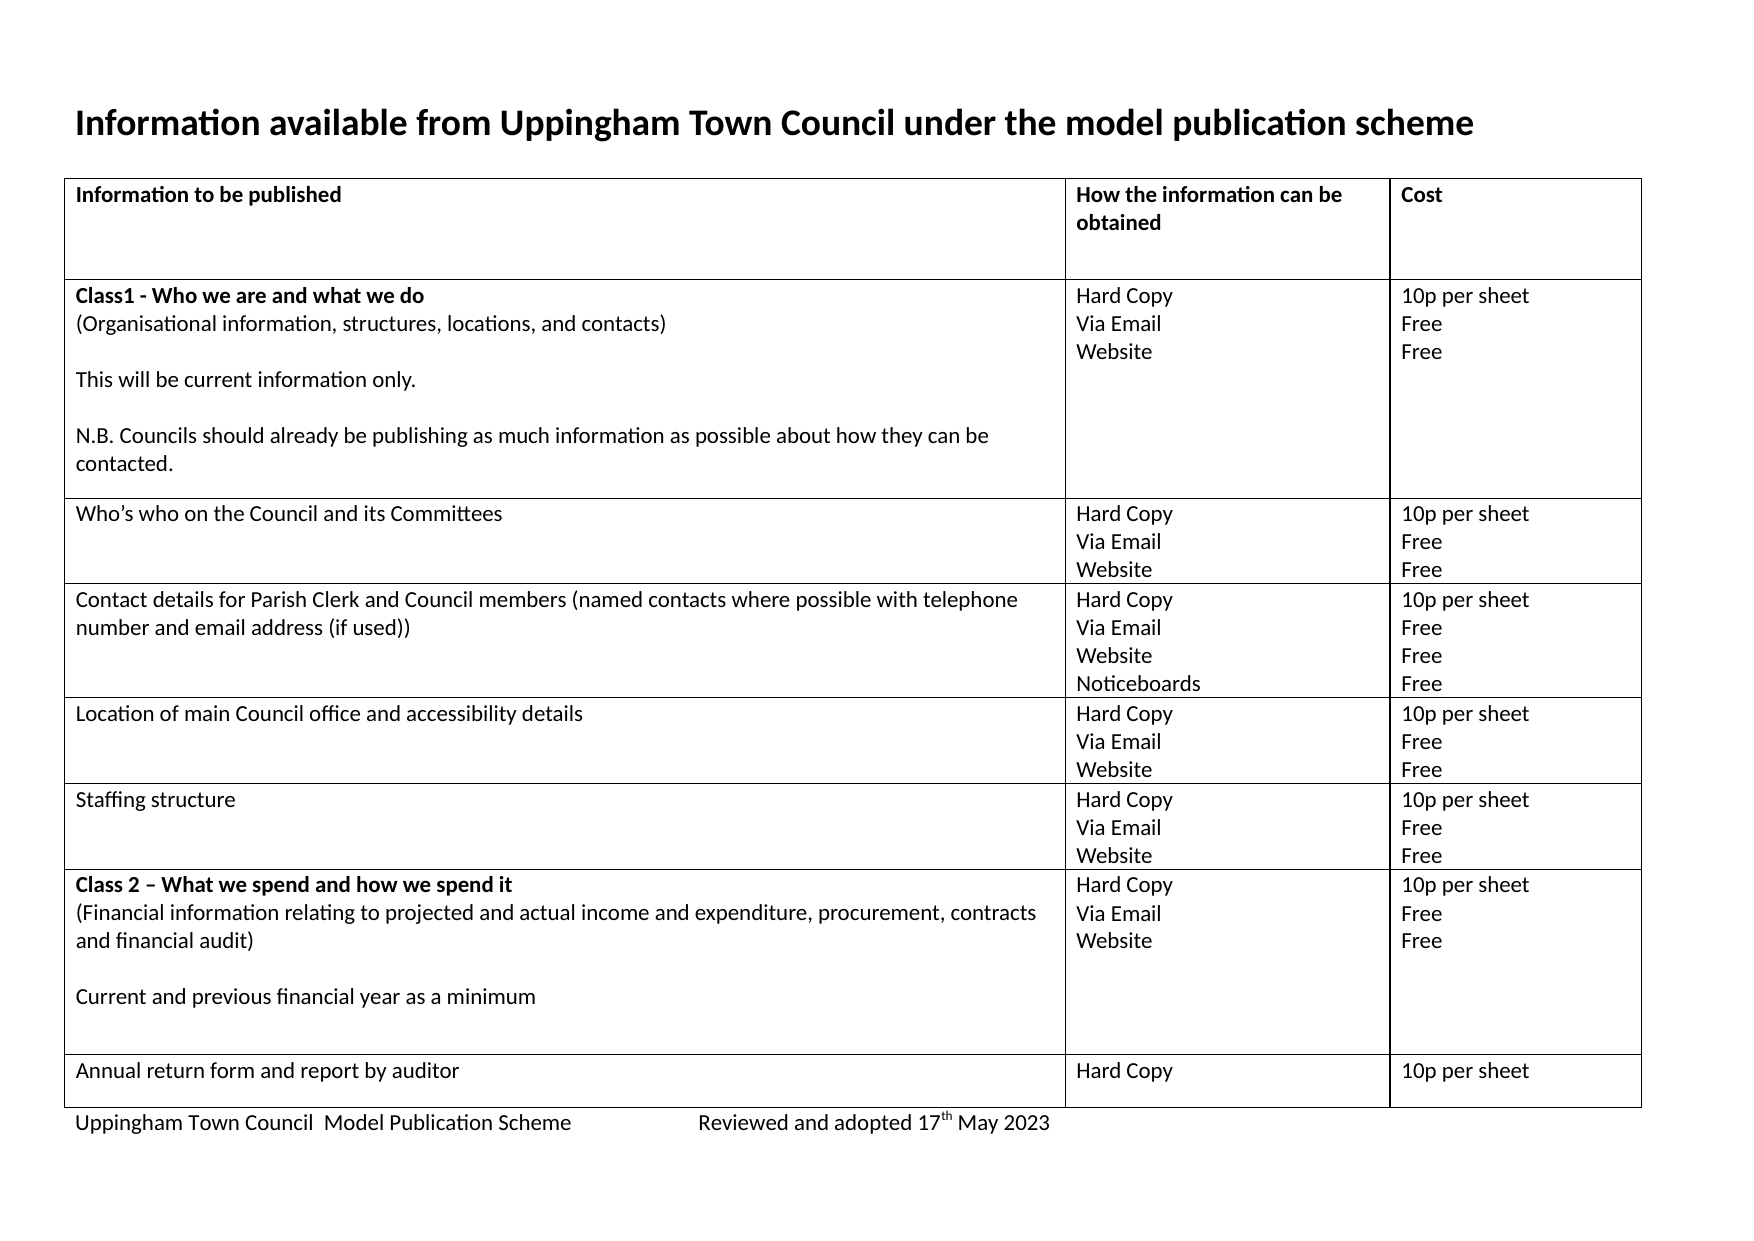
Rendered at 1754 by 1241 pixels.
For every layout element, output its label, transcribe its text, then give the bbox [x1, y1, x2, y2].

table_cell Hard Copy Via Email Website [1066, 870, 1389, 1054]
table_cell 10p per sheet Free Free [1391, 870, 1641, 1054]
text Information available from Uppingham Town Council under the model publication scheme [75, 98, 1535, 144]
table_cell 10p per sheet Free Free [1391, 698, 1641, 783]
table_cell 10p per sheet Free Free [1391, 784, 1641, 869]
table_cell Hard Copy Via Email Website Noticeboards [1066, 584, 1389, 697]
table_cell Staffing structure [65, 784, 1065, 869]
table_cell Class1 - Who we are and what we do (Organisational information, structures, locations, and contacts) This will be current information only. N.B. Councils should already be publishing as much information as possible about how they can be contacted. [65, 280, 1065, 497]
table_cell 10p per sheet Free Free Free [1391, 584, 1641, 697]
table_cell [65, 1055, 1065, 1107]
table_cell Who’s who on the Council and its Committees [65, 499, 1065, 583]
table_header Information to be published [65, 179, 1065, 279]
table_header How the information can be obtained [1066, 179, 1389, 279]
table_cell Contact details for Parish Clerk and Council members (named contacts where possible with telephone number and email address (if used)) [65, 584, 1065, 697]
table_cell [1391, 1055, 1641, 1107]
table_cell Hard Copy Via Email Website [1066, 784, 1389, 869]
table_header Cost [1391, 179, 1641, 279]
table_cell Hard Copy Via Email Website [1066, 698, 1389, 783]
table_cell Hard Copy Via Email Website [1066, 280, 1389, 497]
table_cell 10p per sheet Free Free [1391, 280, 1641, 497]
table_cell Location of main Council office and accessibility details [65, 698, 1065, 783]
table_cell Hard Copy Via Email Website [1066, 499, 1389, 583]
table_cell Class 2 – What we spend and how we spend it (Financial information relating to projected and actual income and expenditure, procurement, contracts and financial audit) Current and previous financial year as a minimum [65, 870, 1065, 1054]
table_cell 10p per sheet Free Free [1391, 499, 1641, 583]
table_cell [1066, 1055, 1389, 1107]
